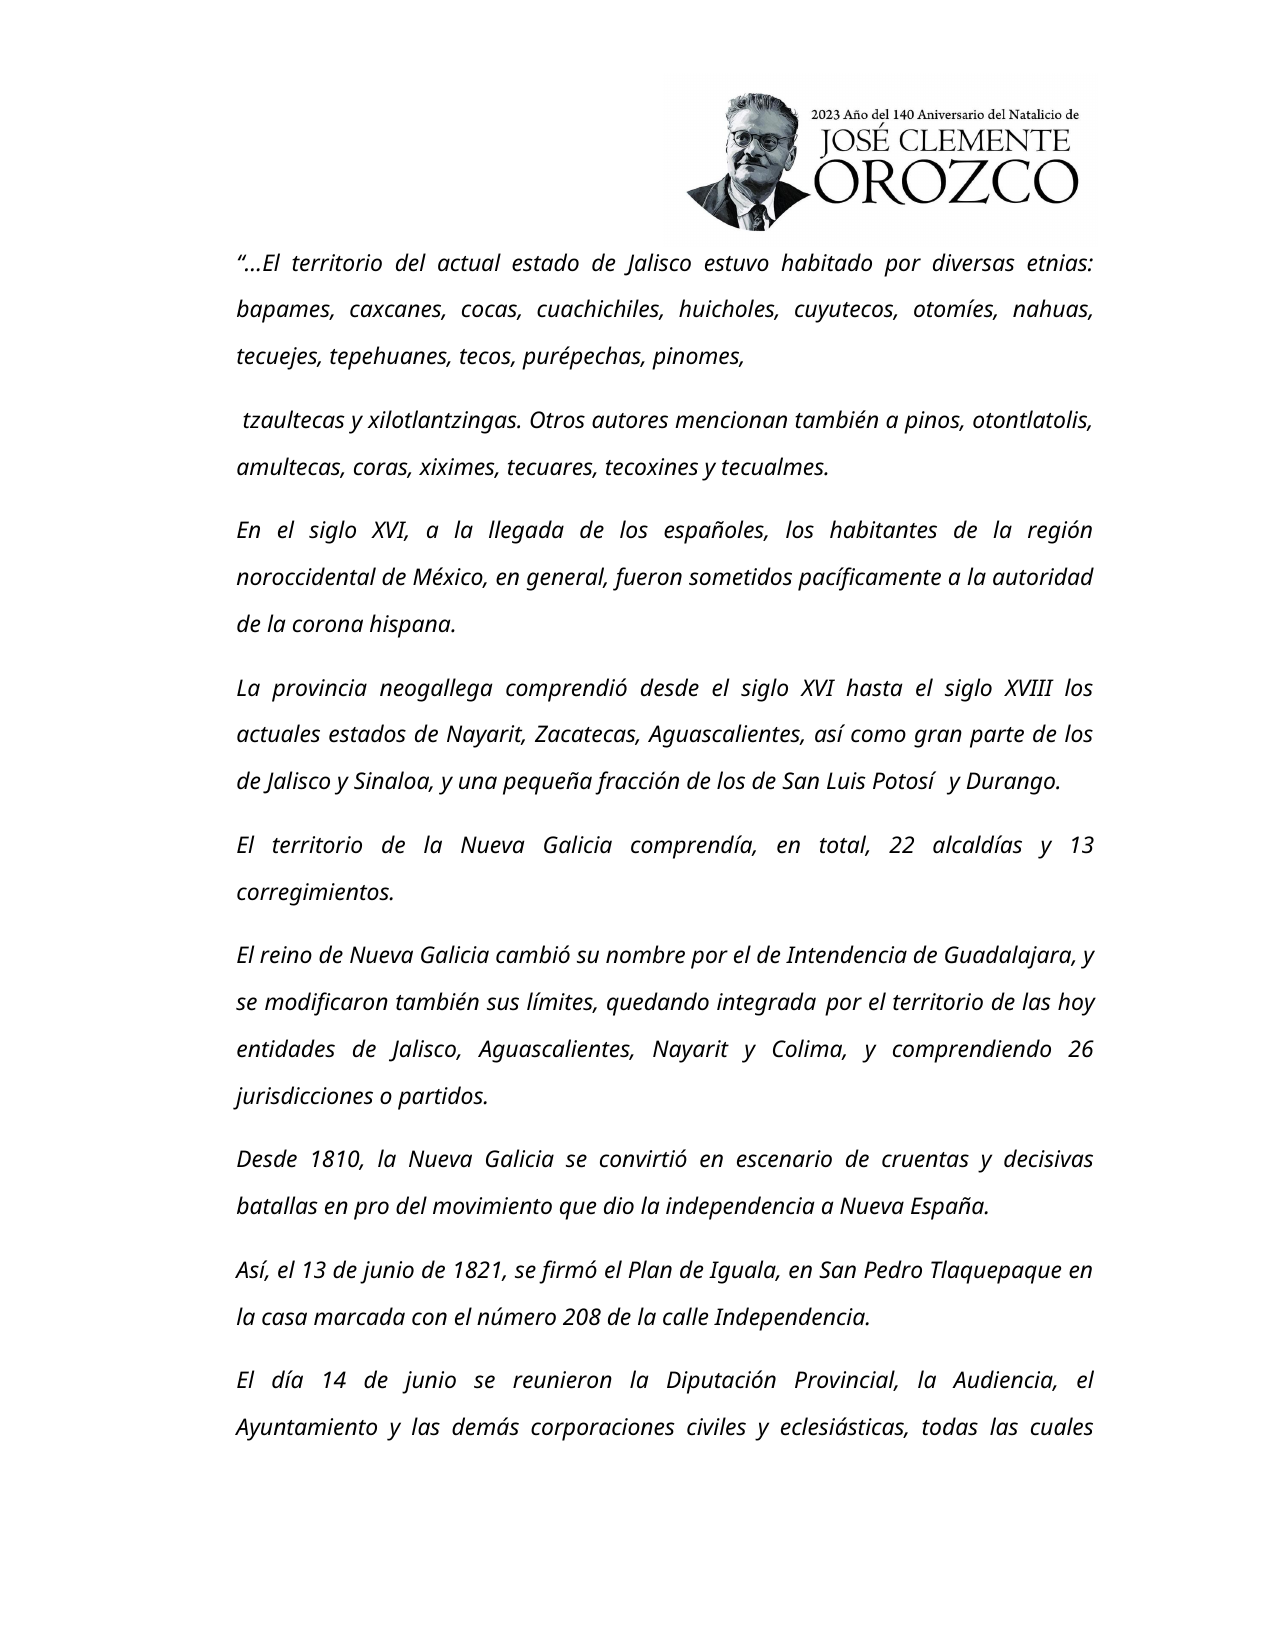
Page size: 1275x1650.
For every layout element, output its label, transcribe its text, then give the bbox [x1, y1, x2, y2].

text “…El territorio del actual estado de Jalisco estuvo habitado por diversas etnias: bapames, caxcanes, cocas, cuachichiles, huicholes, cuyutecos, otomíes, nahuas, tecuejes, tepehuanes, tecos, purépechas, pinomes, [236, 246, 1098, 371]
picture [662, 73, 1098, 247]
text El territorio de la Nueva Galicia comprendía, en total, 22 alcaldías y 13 corregimientos. [236, 829, 1098, 907]
text tzaultecas y xilotlantzingas. Otros autores mencionan también a pinos, otontlatolis, amultecas, coras, xiximes, tecuares, tecoxines y tecualmes. [236, 404, 1098, 482]
text En el siglo XVI, a la llegada de los españoles, los habitantes de la región noroccidental de México, en general, fueron sometidos pacíficamente a la autoridad de la corona hispana. [236, 514, 1098, 639]
text La provincia neogallega comprendió desde el siglo XVI hasta el siglo XVIII los actuales estados de Nayarit, Zacatecas, Aguascalientes, así como gran parte de los de Jalisco y Sinaloa, y una pequeña fracción de los de San Luis Potosí y Durango. [236, 671, 1098, 796]
text Desde 1810, la Nueva Galicia se convirtió en escenario de cruentas y decisivas batallas en pro del movimiento que dio la independencia a Nueva España. [236, 1143, 1098, 1221]
text Así, el 13 de junio de 1821, se firmó el Plan de Iguala, en San Pedro Tlaquepaque en la casa marcada con el número 208 de la calle Independencia. [236, 1254, 1098, 1332]
text El reino de Nueva Galicia cambió su nombre por el de Intendencia de Guadalajara, y se modificaron también sus límites, quedando integrada por el territorio de las hoy entidades de Jalisco, Aguascalientes, Nayarit y Colima, y comprendiendo 26 jurisdicciones o partidos. [236, 939, 1098, 1111]
